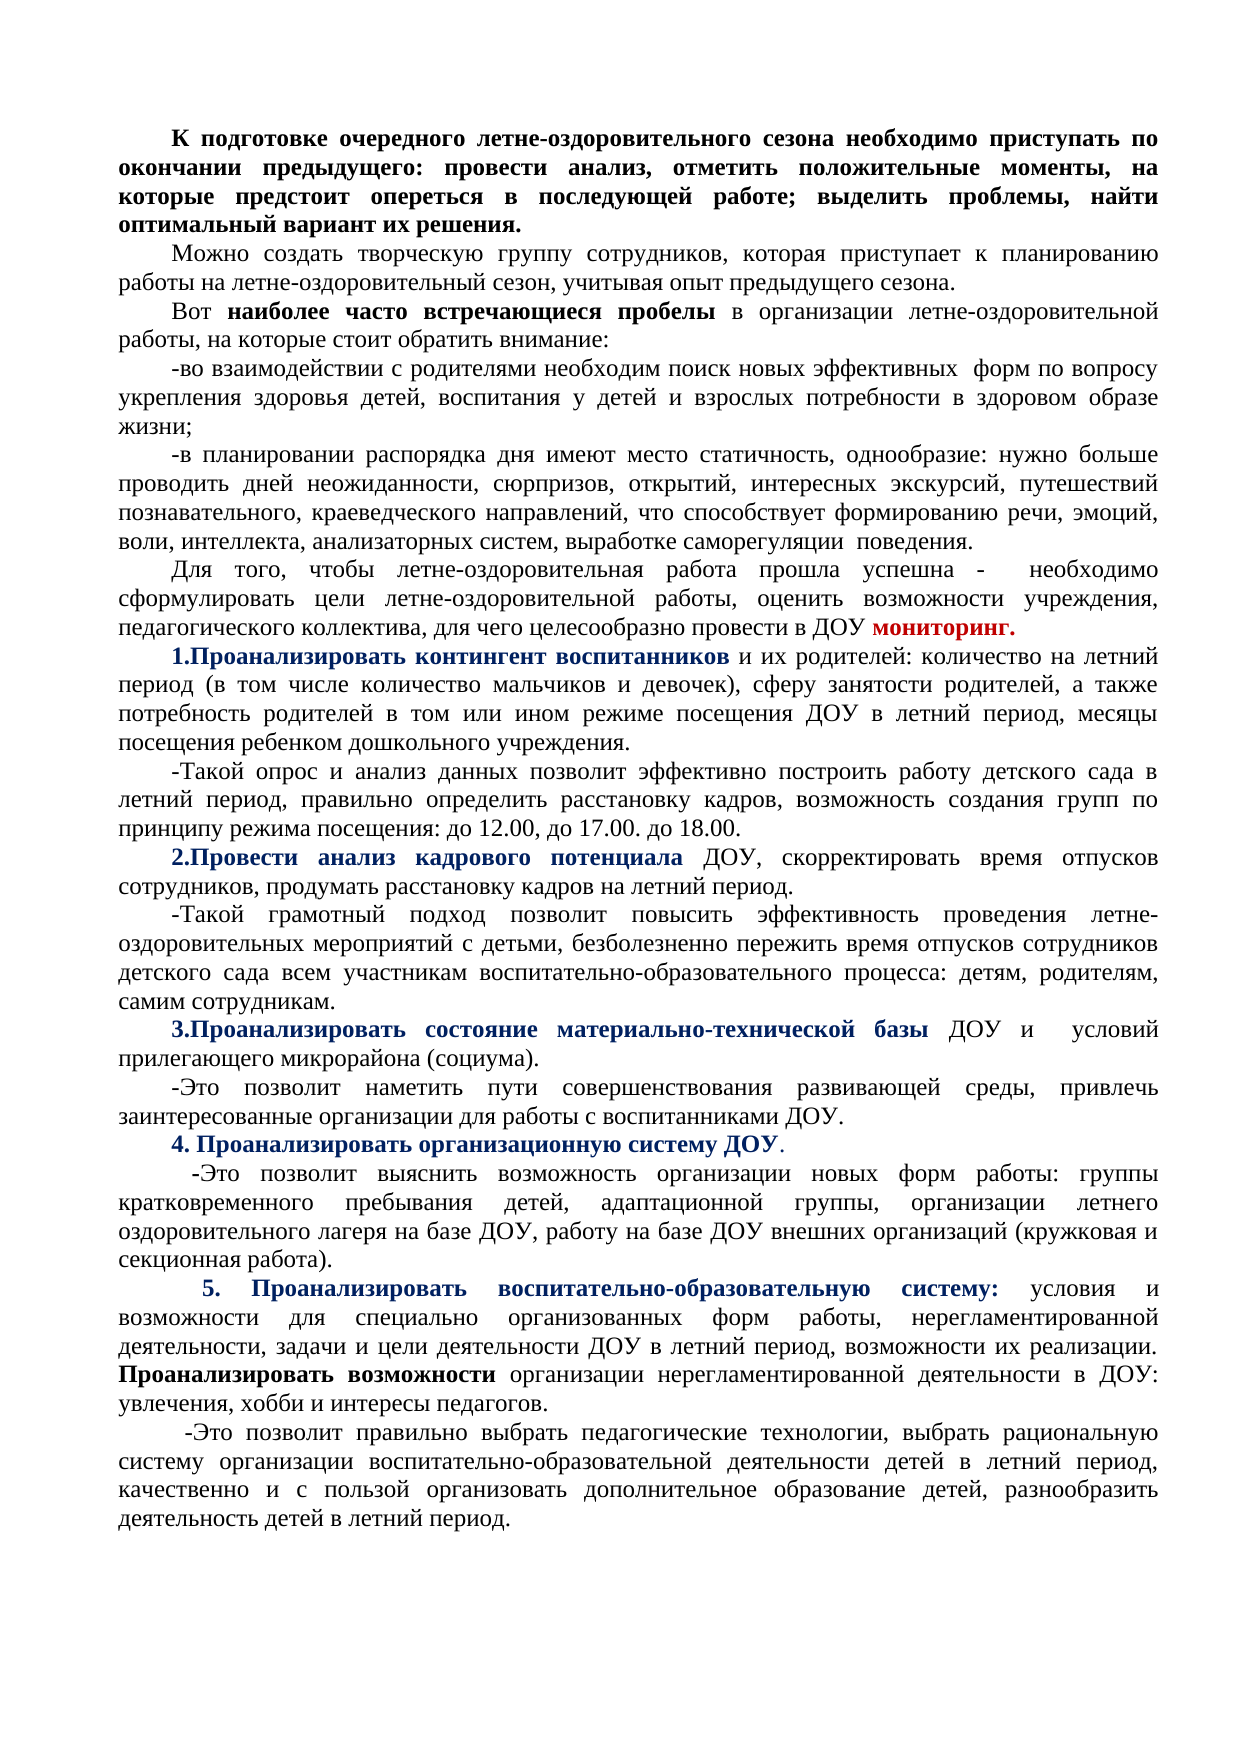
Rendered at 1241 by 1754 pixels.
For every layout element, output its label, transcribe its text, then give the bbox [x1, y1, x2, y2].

text -во взаимодействии с родителями необходим поиск новых эффективных форм по вопросу укрепления здоровья детей, воспитания у детей и взрослых потребности в здоровом образе жизни; [118, 353, 1159, 439]
text 5. Проанализировать воспитательно-образовательную систему: условия и возможности для специально организованных форм работы, нерегламентированной деятельности, задачи и цели деятельности ДОУ в летний период, возможности их реализации. Проанализировать возможности организации нерегламентированной деятельности в ДОУ: увлечения, хобби и интересы педагогов. [118, 1273, 1159, 1417]
text -в планировании распорядка дня имеют место статичность, однообразие: нужно больше проводить дней неожиданности, сюрпризов, открытий, интересных экскурсий, путешествий познавательного, краеведческого направлений, что способствует формированию речи, эмоций, воли, интеллекта, анализаторных систем, выработке саморегуляции поведения. [118, 439, 1159, 554]
text Вот наиболее часто встречающиеся пробелы в организации летне-оздоровительной работы, на которые стоит обратить внимание: [118, 296, 1159, 353]
text К подготовке очередного летне-оздоровительного сезона необходимо приступать по окончании предыдущего: провести анализ, отметить положительные моменты, на которые предстоит опереться в последующей работе; выделить проблемы, найти оптимальный вариант их решения. [118, 123, 1159, 238]
text -Это позволит наметить пути совершенствования развивающей среды, привлечь заинтересованные организации для работы с воспитанниками ДОУ. [118, 1072, 1159, 1129]
text 2.Провести анализ кадрового потенциала ДОУ, скорректировать время отпусков сотрудников, продумать расстановку кадров на летний период. [118, 842, 1159, 899]
text -Такой грамотный подход позволит повысить эффективность проведения летне-оздоровительных мероприятий с детьми, безболезненно пережить время отпусков сотрудников детского сада всем участникам воспитательно-образовательного процесса: детям, родителям, самим сотрудникам. [118, 899, 1159, 1014]
text Для того, чтобы летне-оздоровительная работа прошла успешна - необходимо сформулировать цели летне-оздоровительной работы, оценить возможности учреждения, педагогического коллектива, для чего целесообразно провести в ДОУ мониторинг. [118, 554, 1159, 641]
text -Такой опрос и анализ данных позволит эффективно построить работу детского сада в летний период, правильно определить расстановку кадров, возможность создания групп по принципу режима посещения: до 12.00, до 17.00. до 18.00. [118, 756, 1159, 842]
text 3.Проанализировать состояние материально-технической базы ДОУ и условий прилегающего микрорайона (социума). [118, 1014, 1159, 1072]
text -Это позволит правильно выбрать педагогические технологии, выбрать рациональную систему организации воспитательно-образовательной деятельности детей в летний период, качественно и с пользой организовать дополнительное образование детей, разнообразить деятельность детей в летний период. [118, 1417, 1159, 1532]
text Можно создать творческую группу сотрудников, которая приступает к планированию работы на летне-оздоровительный сезон, учитывая опыт предыдущего сезона. [118, 238, 1159, 296]
text 1.Проанализировать контингент воспитанников и их родителей: количество на летний период (в том числе количество мальчиков и девочек), сферу занятости родителей, а также потребность родителей в том или ином режиме посещения ДОУ в летний период, месяцы посещения ребенком дошкольного учреждения. [118, 641, 1159, 756]
text 4. Проанализировать организационную систему ДОУ. [118, 1129, 1159, 1158]
text -Это позволит выяснить возможность организации новых форм работы: группы кратковременного пребывания детей, адаптационной группы, организации летнего оздоровительного лагеря на базе ДОУ, работу на базе ДОУ внешних организаций (кружковая и секционная работа). [118, 1158, 1159, 1273]
